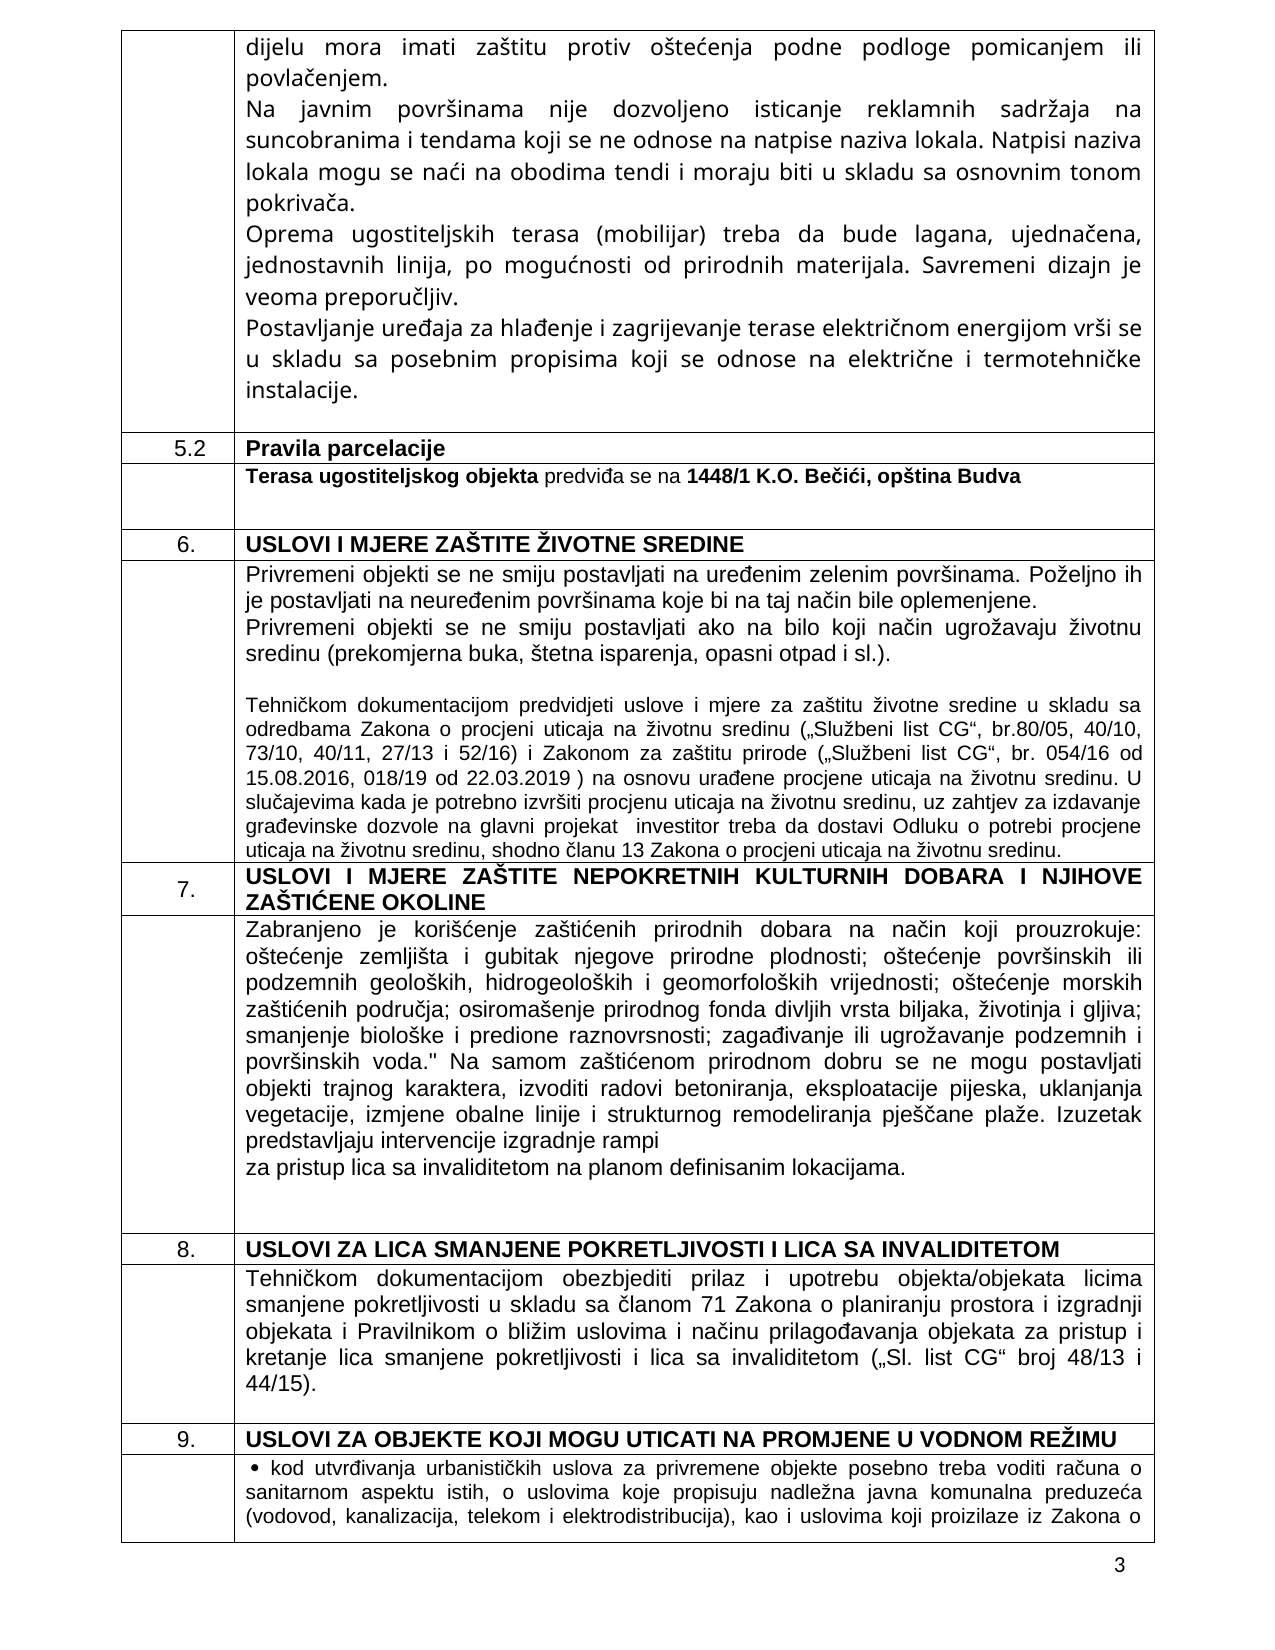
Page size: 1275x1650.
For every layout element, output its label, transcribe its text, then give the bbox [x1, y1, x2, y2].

table_cell Privremeni objekti se ne smiju postavljati na uređenim zelenim površinama. Poželjno ih je postavljati na neuređenim površinama koje bi na taj način bile oplemenjene. Privremeni objekti se ne smiju postavljati ako na bilo koji način ugrožavaju životnu sredinu (prekomjerna buka, štetna isparenja, opasni otpad i sl.). Tehničkom dokumentacijom predvidjeti uslove i mjere za zaštitu životne sredine u skladu sa odredbama Zakona o procjeni uticaja na životnu sredinu („Službeni list CG“, br.80/05, 40/10, 73/10, 40/11, 27/13 i 52/16) i Zakonom za zaštitu prirode („Službeni list CG“, br. 054/16 od 15.08.2016, 018/19 od 22.03.2019 ) na osnovu urađene procjene uticaja na životnu sredinu. U slučajevima kada je potrebno izvršiti procjenu uticaja na životnu sredinu, uz zahtjev za izdavanje građevinske dozvole na glavni projekat investitor treba da dostavi Odluku o potrebi procjene uticaja na životnu sredinu, shodno članu 13 Zakona o procjeni uticaja na životnu sredinu. [235, 561, 1154, 862]
table_cell Terasa ugostiteljskog objekta predviđa se na 1448/1 K.O. Bečići, opština Budva [235, 464, 1154, 528]
table_cell 9. [122, 1424, 234, 1454]
table_cell 8. [122, 1234, 234, 1264]
table_cell [122, 464, 234, 528]
table_cell USLOVI ZA OBJEKTE KOJI MOGU UTICATI NA PROMJENE U VODNOM REŽIMU [235, 1424, 1154, 1454]
table_cell [122, 916, 234, 1233]
table_cell Pravila parcelacije [235, 433, 1154, 463]
table_cell 7. [122, 863, 234, 915]
table_cell [122, 31, 234, 432]
table_cell USLOVI ZA LICA SMANJENE POKRETLJIVOSTI I LICA SA INVALIDITETOM [235, 1234, 1154, 1264]
table_cell Tehničkom dokumentacijom obezbjediti prilaz i upotrebu objekta/objekata licima smanjene pokretljivosti u skladu sa članom 71 Zakona o planiranju prostora i izgradnji objekata i Pravilnikom o bližim uslovima i načinu prilagođavanja objekata za pristup i kretanje lica smanjene pokretljivosti i lica sa invaliditetom („Sl. list CG“ broj 48/13 i 44/15). [235, 1265, 1154, 1423]
table_cell USLOVI I MJERE ZAŠTITE ŽIVOTNE SREDINE [235, 530, 1154, 560]
table_cell Zabranjeno je korišćenje zaštićenih prirodnih dobara na način koji prouzrokuje: oštećenje zemljišta i gubitak njegove prirodne plodnosti; oštećenje površinskih ili podzemnih geoloških, hidrogeoloških i geomorfoloških vrijednosti; oštećenje morskih zaštićenih područja; osiromašenje prirodnog fonda divljih vrsta biljaka, životinja i gljiva; smanjenje biološke i predione raznovrsnosti; zagađivanje ili ugrožavanje podzemnih i površinskih voda." Na samom zaštićenom prirodnom dobru se ne mogu postavljati objekti trajnog karaktera, izvoditi radovi betoniranja, eksploatacije pijeska, uklanjanja vegetacije, izmjene obalne linije i strukturnog remodeliranja pješčane plaže. Izuzetak predstavljaju intervencije izgradnje rampi za pristup lica sa invaliditetom na planom definisanim lokacijama. [235, 916, 1154, 1233]
table_cell [122, 1265, 234, 1423]
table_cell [235, 1455, 1154, 1542]
table_cell 6. [122, 530, 234, 560]
table_cell [122, 561, 234, 862]
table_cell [235, 31, 1154, 432]
table_cell 5.2 [122, 433, 234, 463]
table_cell [122, 1455, 234, 1542]
table_cell USLOVI I MJERE ZAŠTITE NEPOKRETNIH KULTURNIH DOBARA I NJIHOVE ZAŠTIĆENE OKOLINE [235, 863, 1154, 915]
